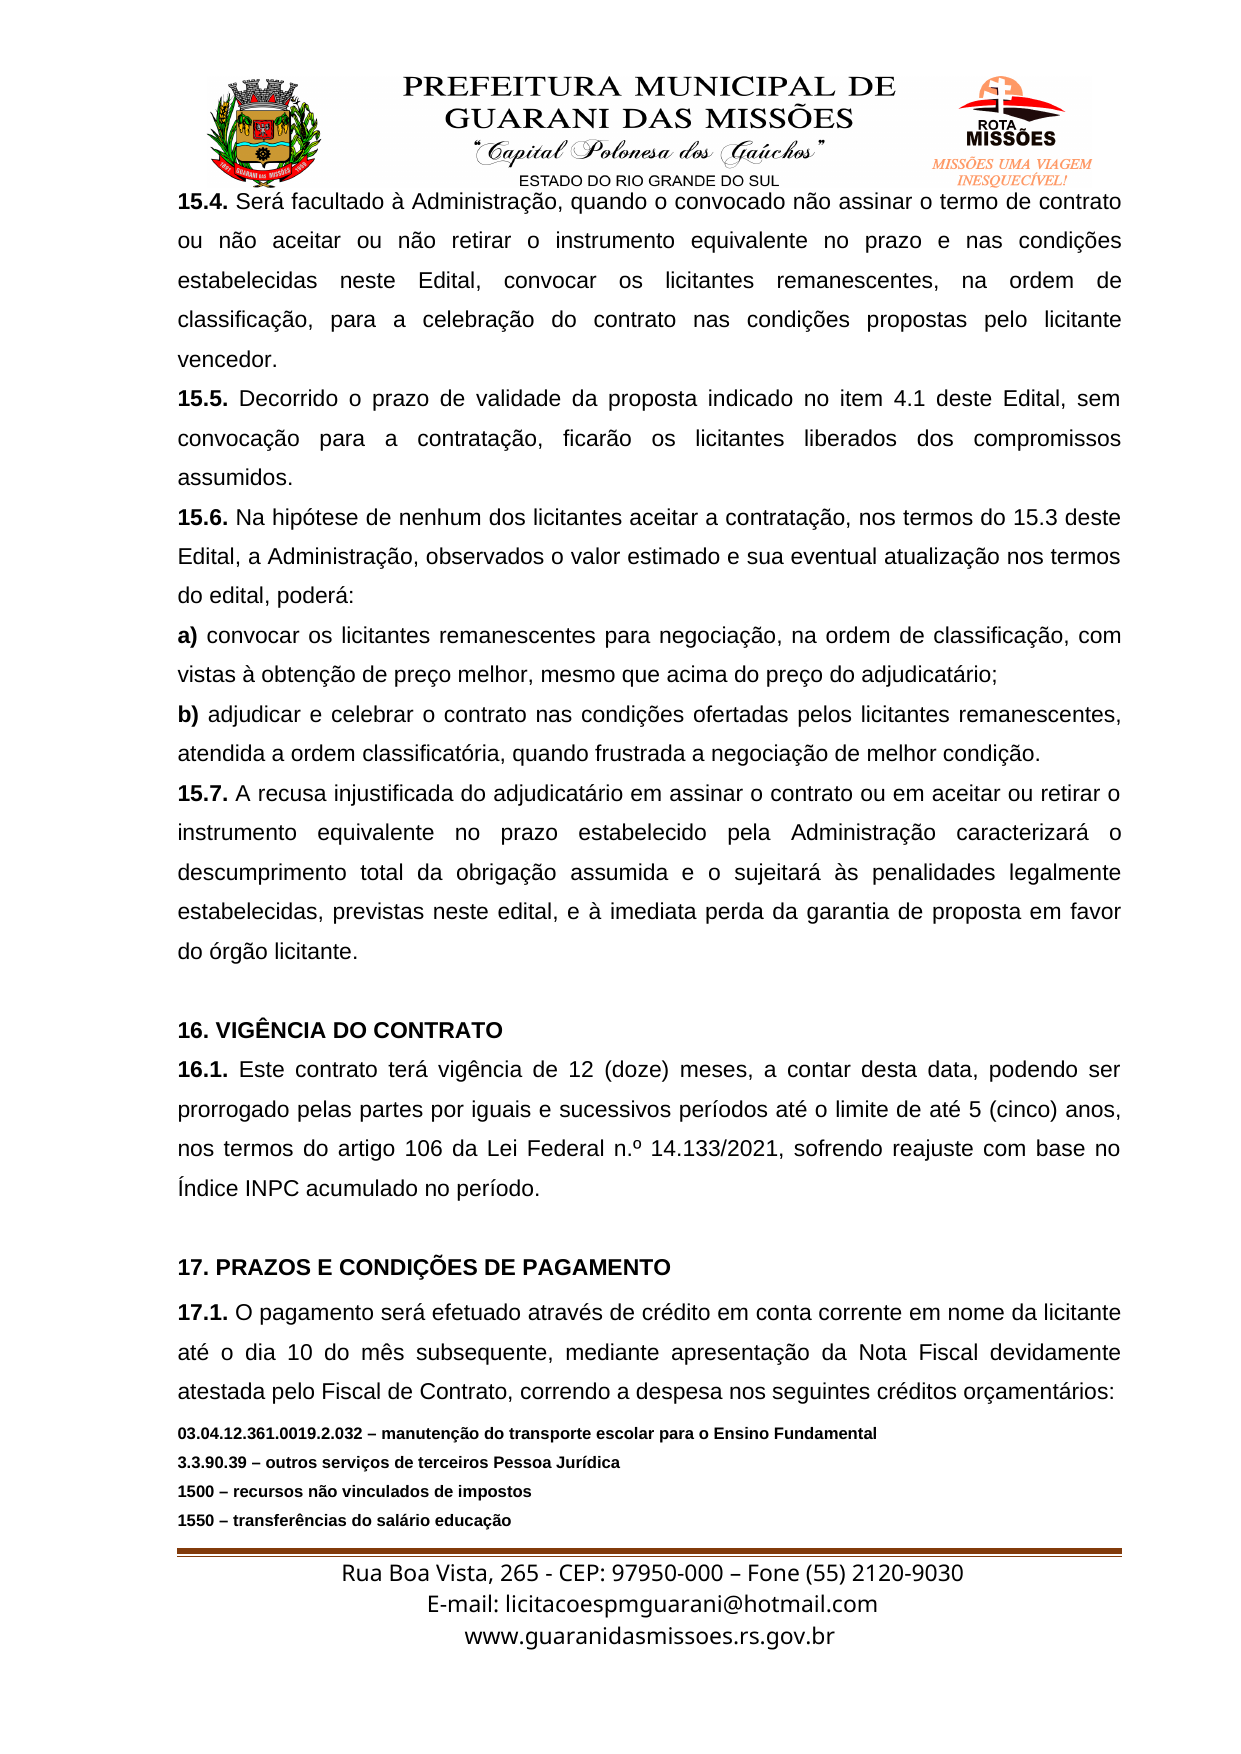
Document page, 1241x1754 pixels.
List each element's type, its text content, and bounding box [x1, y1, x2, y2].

text b) adjudicar e celebrar o contrato nas condições ofertadas pelos licitantes remanescentes, atendida a ordem classificatória, quando frustrada a negociação de melhor condição. [177, 701, 1122, 767]
text 16.1. Este contrato terá vigência de 12 (doze) meses, a contar desta data, podendo ser prorrogado pelas partes por iguais e sucessivos períodos até o limite de até 5 (cinco) anos, nos termos do artigo 106 da Lei Federal n.º 14.133/2021, sofrendo reajuste com base no Índice INPC acumulado no período. [177, 1056, 1122, 1201]
text 15.4. Será facultado à Administração, quando o convocado não assinar o termo de contrato ou não aceitar ou não retirar o instrumento equivalente no prazo e nas condições estabelecidas neste Edital, convocar os licitantes remanescentes, na ordem de classificação, para a celebração do contrato nas condições propostas pelo licitante vencedor. [177, 188, 1122, 372]
text 16. VIGÊNCIA DO CONTRATO [177, 1017, 1122, 1043]
text 1550 – transferências do salário educação [177, 1510, 1122, 1529]
text 3.3.90.39 – outros serviços de terceiros Pessoa Jurídica [177, 1453, 1122, 1472]
text 15.7. A recusa injustificada do adjudicatário em assinar o contrato ou em aceitar ou retirar o instrumento equivalente no prazo estabelecido pela Administração caracterizará o descumprimento total da obrigação assumida e o sujeitará às penalidades legalmente estabelecidas, previstas neste edital, e à imediata perda da garantia de proposta em favor do órgão licitante. [177, 780, 1122, 964]
text a) convocar os licitantes remanescentes para negociação, na ordem de classificação, com vistas à obtenção de preço melhor, mesmo que acima do preço do adjudicatário; [177, 622, 1122, 688]
text 17.1. O pagamento será efetuado através de crédito em conta corrente em nome da licitante até o dia 10 do mês subsequente, mediante apresentação da Nota Fiscal devidamente atestada pelo Fiscal de Contrato, correndo a despesa nos seguintes créditos orçamentários: [177, 1299, 1122, 1405]
text 1500 – recursos não vinculados de impostos [177, 1482, 1122, 1501]
picture [206, 76, 1093, 188]
text 17. PRAZOS E CONDIÇÕES DE PAGAMENTO [177, 1254, 1122, 1280]
text 03.04.12.361.0019.2.032 – manutenção do transporte escolar para o Ensino Fundamental [177, 1424, 1122, 1443]
text 15.6. Na hipótese de nenhum dos licitantes aceitar a contratação, nos termos do 15.3 deste Edital, a Administração, observados o valor estimado e sua eventual atualização nos termos do edital, poderá: [177, 503, 1122, 609]
text 15.5. Decorrido o prazo de validade da proposta indicado no item 4.1 deste Edital, sem convocação para a contratação, ficarão os licitantes liberados dos compromissos assumidos. [177, 385, 1122, 490]
